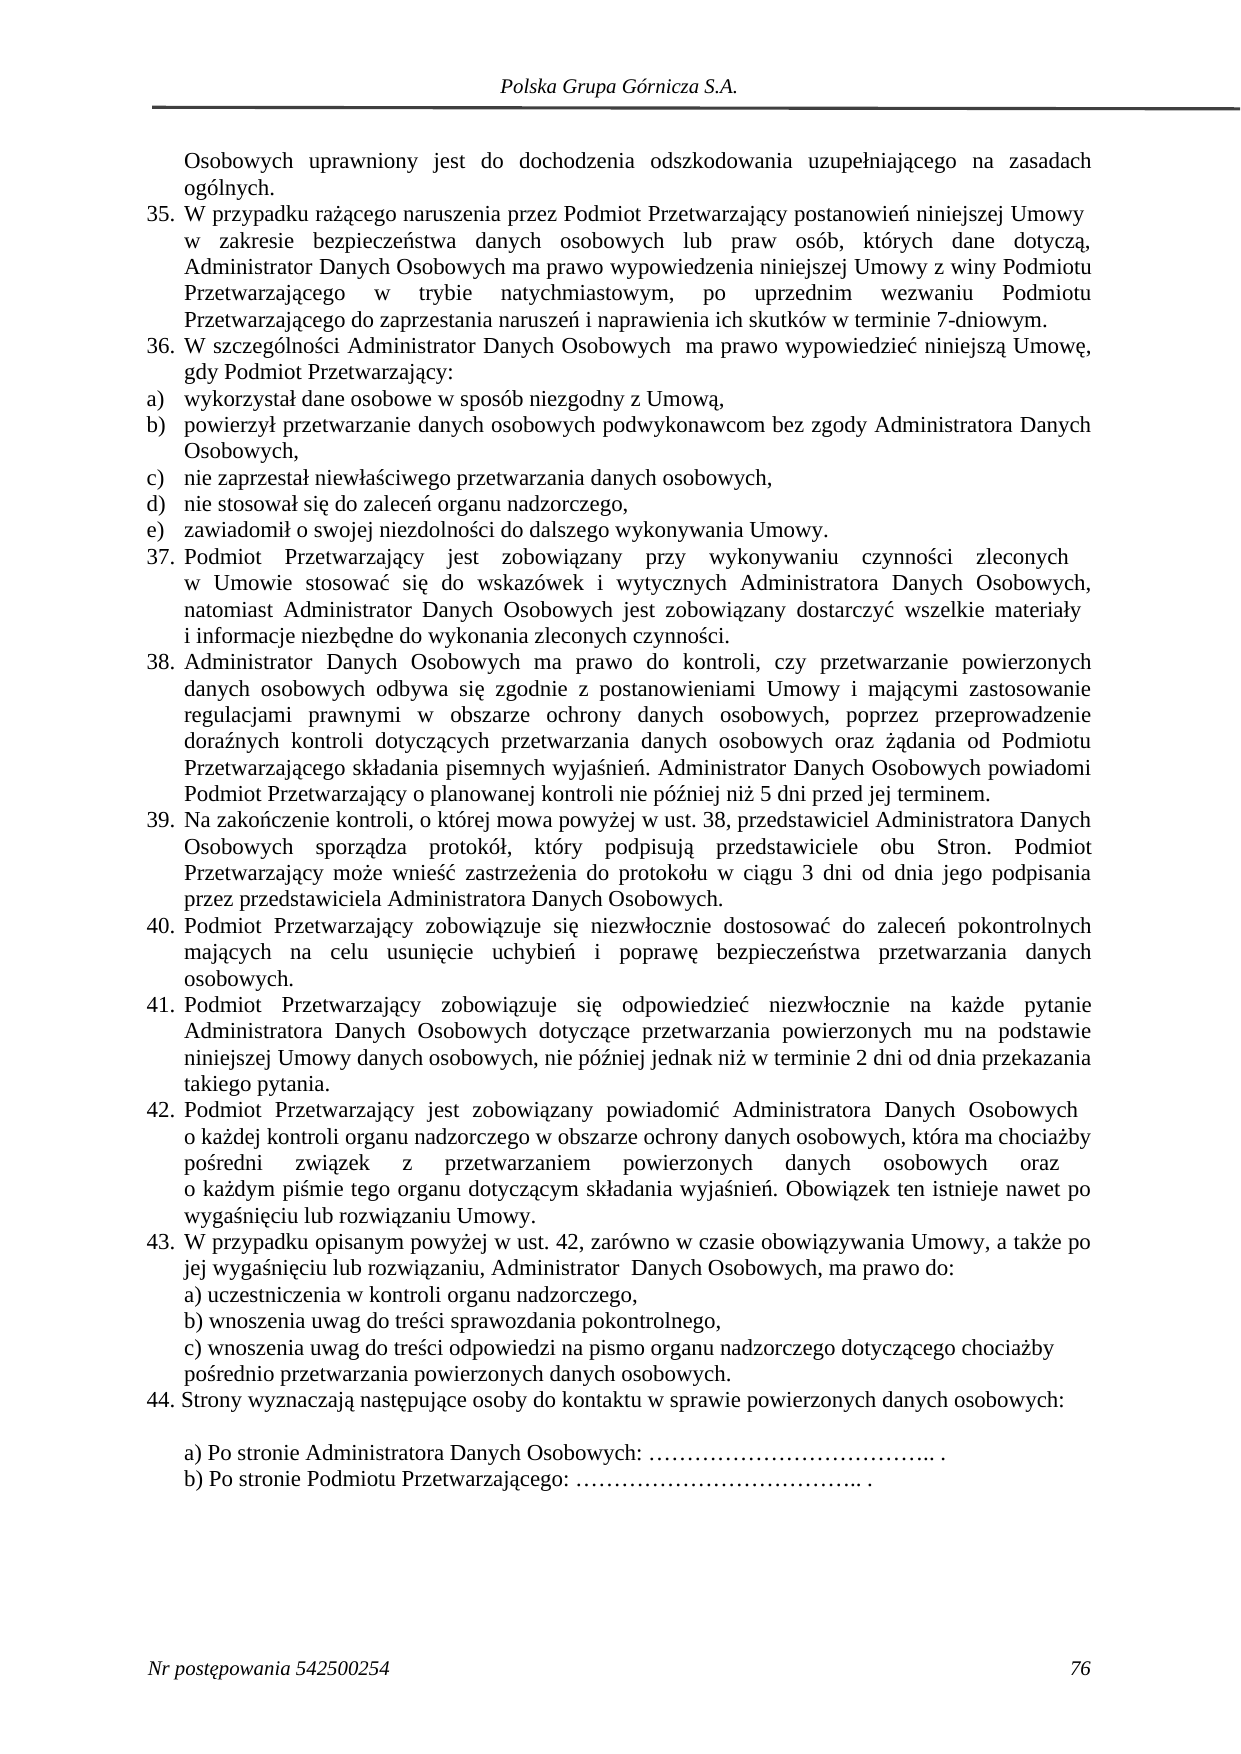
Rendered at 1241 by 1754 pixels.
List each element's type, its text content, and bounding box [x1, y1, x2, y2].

list Podmiot Przetwarzający zobowiązuje się niezwłocznie dostosować do zaleceń pokontrolnych mających na celu usunięcie uchybień i poprawę bezpieczeństwa przetwarzania danych osobowych. [146, 912, 1093, 991]
text b) wnoszenia uwag do treści sprawozdania pokontrolnego, [184, 1307, 1093, 1333]
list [146, 148, 1093, 200]
list W szczególności Administrator Danych Osobowych ma prawo wypowiedzieć niniejszą Umowę, gdy Podmiot Przetwarzający: [146, 332, 1093, 385]
text 44. Strony wyznaczają następujące osoby do kontaktu w sprawie powierzonych danych osobowych: [146, 1386, 1093, 1413]
list nie stosował się do zaleceń organu nadzorczego, [146, 490, 1093, 517]
list Na zakończenie kontroli, o której mowa powyżej w ust. 38, przedstawiciel Administratora Danych Osobowych sporządza protokół, który podpisują przedstawiciele obu Stron. Podmiot Przetwarzający może wnieść zastrzeżenia do protokołu w ciągu 3 dni od dnia jego podpisania przez przedstawiciela Administratora Danych Osobowych. [146, 806, 1093, 912]
list Podmiot Przetwarzający jest zobowiązany powiadomić Administratora Danych Osobowych o każdej kontroli organu nadzorczego w obszarze ochrony danych osobowych, która ma chociażby pośredni związek z przetwarzaniem powierzonych danych osobowych oraz o każdym piśmie tego organu dotyczącym składania wyjaśnień. Obowiązek ten istnieje nawet po wygaśnięciu lub rozwiązaniu Umowy. [146, 1096, 1093, 1228]
text a) uczestniczenia w kontroli organu nadzorczego, [184, 1281, 1093, 1307]
text a) Po stronie Administratora Danych Osobowych: ……………………………….. . [184, 1439, 1093, 1465]
list W przypadku opisanym powyżej w ust. 42, zarówno w czasie obowiązywania Umowy, a także po jej wygaśnięciu lub rozwiązaniu, Administrator Danych Osobowych, ma prawo do: [146, 1228, 1093, 1281]
list Podmiot Przetwarzający zobowiązuje się odpowiedzieć niezwłocznie na każde pytanie Administratora Danych Osobowych dotyczące przetwarzania powierzonych mu na podstawie niniejszej Umowy danych osobowych, nie później jednak niż w terminie 2 dni od dnia przekazania takiego pytania. [146, 991, 1093, 1096]
list nie zaprzestał niewłaściwego przetwarzania danych osobowych, [146, 464, 1093, 490]
list Podmiot Przetwarzający jest zobowiązany przy wykonywaniu czynności zleconych w Umowie stosować się do wskazówek i wytycznych Administratora Danych Osobowych, natomiast Administrator Danych Osobowych jest zobowiązany dostarczyć wszelkie materiały i informacje niezbędne do wykonania zleconych czynności. [146, 543, 1093, 648]
text b) Po stronie Podmiotu Przetwarzającego: ……………………………….. . [184, 1465, 1093, 1492]
list powierzył przetwarzanie danych osobowych podwykonawcom bez zgody Administratora Danych Osobowych, [146, 411, 1093, 464]
list wykorzystał dane osobowe w sposób niezgodny z Umową, [146, 385, 1093, 411]
list zawiadomił o swojej niezdolności do dalszego wykonywania Umowy. [146, 517, 1093, 543]
list Administrator Danych Osobowych ma prawo do kontroli, czy przetwarzanie powierzonych danych osobowych odbywa się zgodnie z postanowieniami Umowy i mającymi zastosowanie regulacjami prawnymi w obszarze ochrony danych osobowych, poprzez przeprowadzenie doraźnych kontroli dotyczących przetwarzania danych osobowych oraz żądania od Podmiotu Przetwarzającego składania pisemnych wyjaśnień. Administrator Danych Osobowych powiadomi Podmiot Przetwarzający o planowanej kontroli nie później niż 5 dni przed jej terminem. [146, 648, 1093, 806]
list W przypadku rażącego naruszenia przez Podmiot Przetwarzający postanowień niniejszej Umowy w zakresie bezpieczeństwa danych osobowych lub praw osób, których dane dotyczą, Administrator Danych Osobowych ma prawo wypowiedzenia niniejszej Umowy z winy Podmiotu Przetwarzającego w trybie natychmiastowym, po uprzednim wezwaniu Podmiotu Przetwarzającego do zaprzestania naruszeń i naprawienia ich skutków w terminie 7-dniowym. [146, 200, 1093, 332]
text c) wnoszenia uwag do treści odpowiedzi na pismo organu nadzorczego dotyczącego chociażby pośrednio przetwarzania powierzonych danych osobowych. [184, 1333, 1093, 1386]
